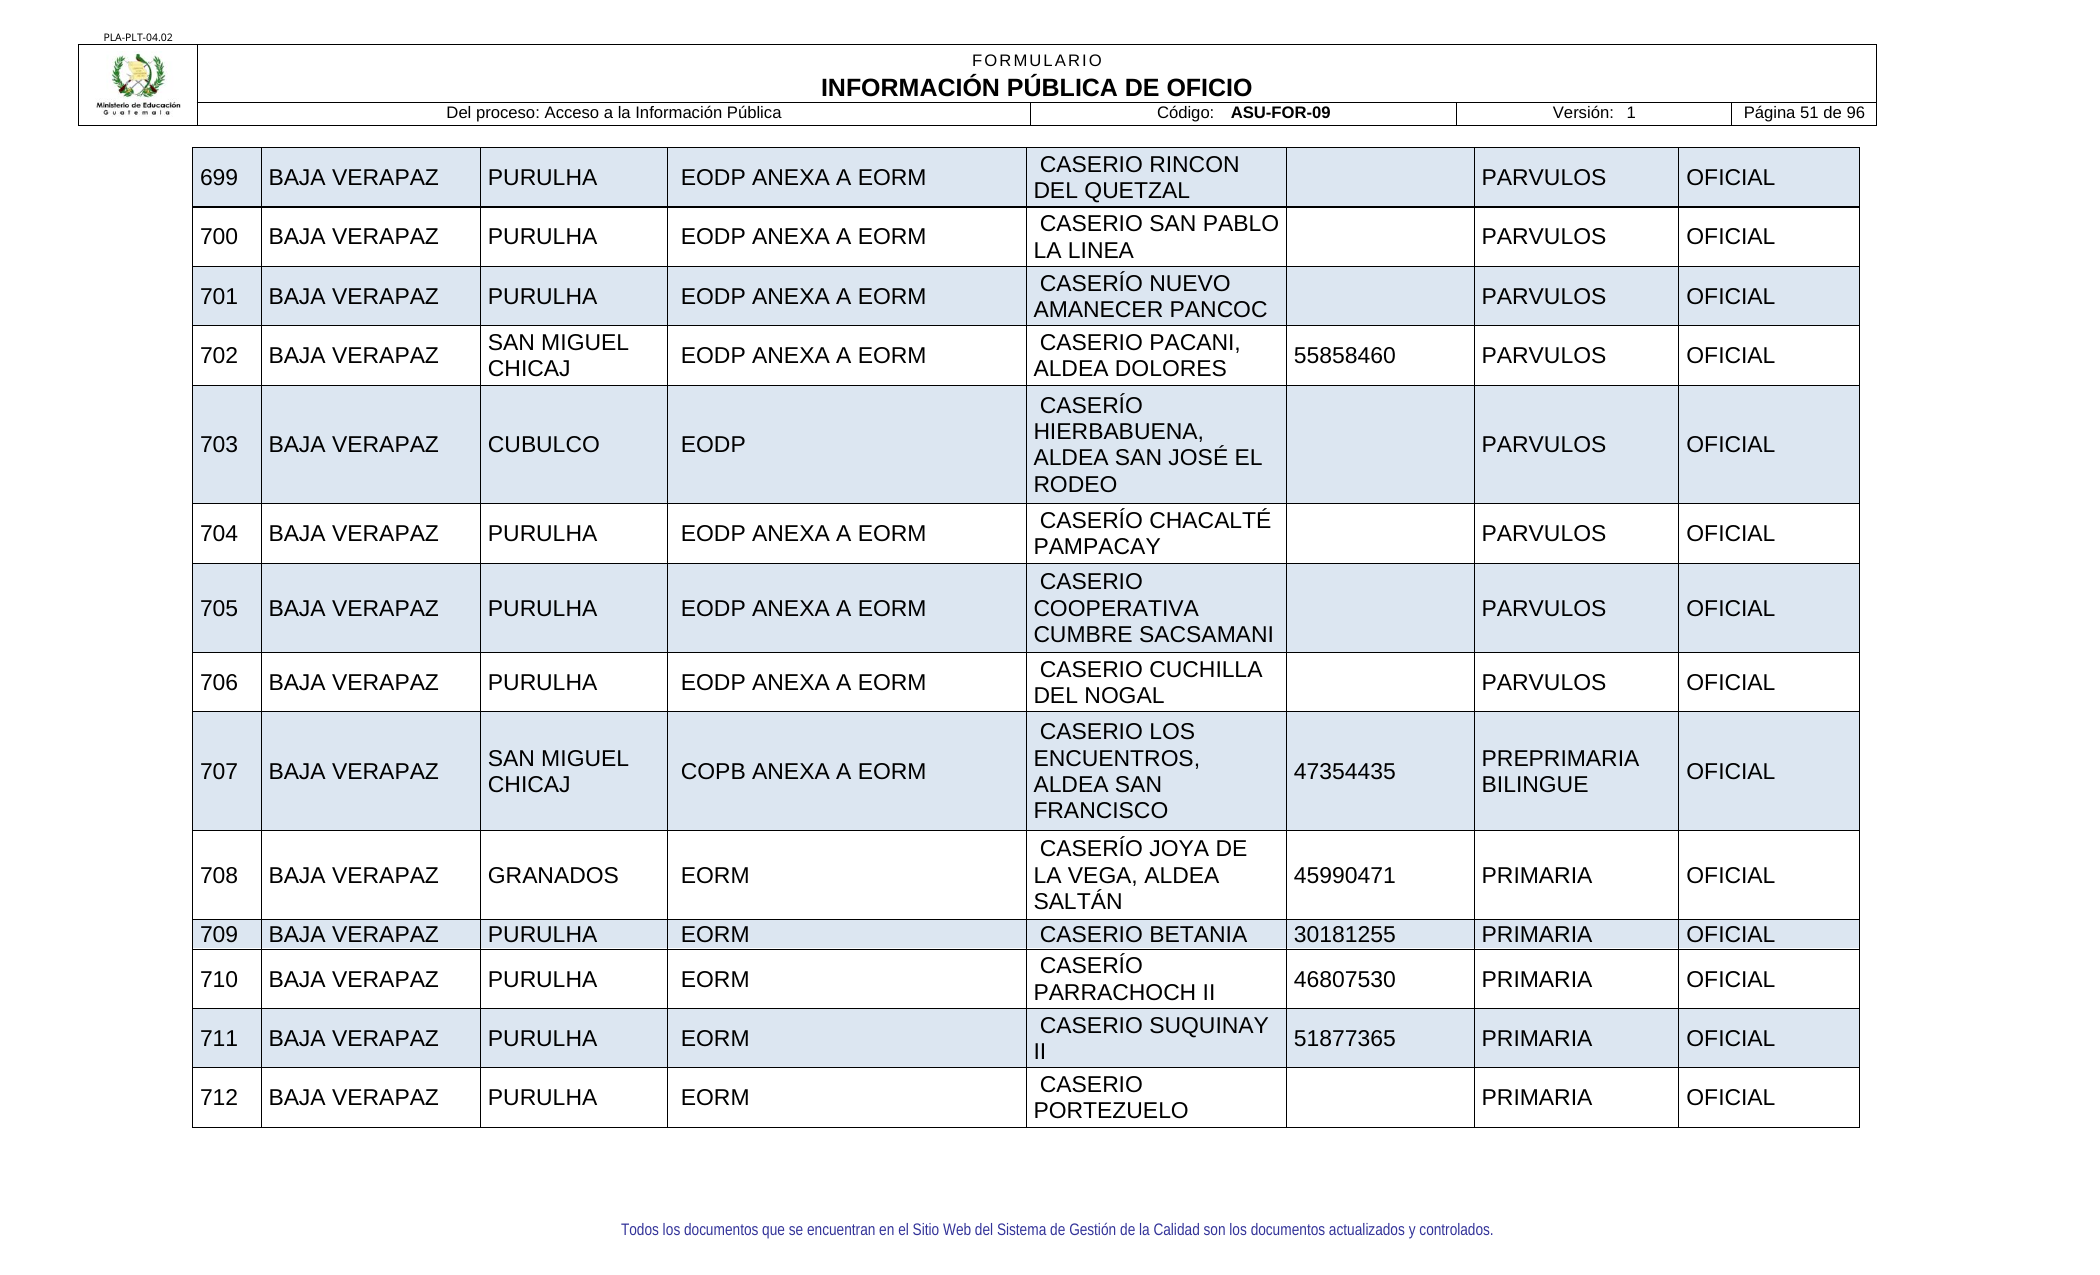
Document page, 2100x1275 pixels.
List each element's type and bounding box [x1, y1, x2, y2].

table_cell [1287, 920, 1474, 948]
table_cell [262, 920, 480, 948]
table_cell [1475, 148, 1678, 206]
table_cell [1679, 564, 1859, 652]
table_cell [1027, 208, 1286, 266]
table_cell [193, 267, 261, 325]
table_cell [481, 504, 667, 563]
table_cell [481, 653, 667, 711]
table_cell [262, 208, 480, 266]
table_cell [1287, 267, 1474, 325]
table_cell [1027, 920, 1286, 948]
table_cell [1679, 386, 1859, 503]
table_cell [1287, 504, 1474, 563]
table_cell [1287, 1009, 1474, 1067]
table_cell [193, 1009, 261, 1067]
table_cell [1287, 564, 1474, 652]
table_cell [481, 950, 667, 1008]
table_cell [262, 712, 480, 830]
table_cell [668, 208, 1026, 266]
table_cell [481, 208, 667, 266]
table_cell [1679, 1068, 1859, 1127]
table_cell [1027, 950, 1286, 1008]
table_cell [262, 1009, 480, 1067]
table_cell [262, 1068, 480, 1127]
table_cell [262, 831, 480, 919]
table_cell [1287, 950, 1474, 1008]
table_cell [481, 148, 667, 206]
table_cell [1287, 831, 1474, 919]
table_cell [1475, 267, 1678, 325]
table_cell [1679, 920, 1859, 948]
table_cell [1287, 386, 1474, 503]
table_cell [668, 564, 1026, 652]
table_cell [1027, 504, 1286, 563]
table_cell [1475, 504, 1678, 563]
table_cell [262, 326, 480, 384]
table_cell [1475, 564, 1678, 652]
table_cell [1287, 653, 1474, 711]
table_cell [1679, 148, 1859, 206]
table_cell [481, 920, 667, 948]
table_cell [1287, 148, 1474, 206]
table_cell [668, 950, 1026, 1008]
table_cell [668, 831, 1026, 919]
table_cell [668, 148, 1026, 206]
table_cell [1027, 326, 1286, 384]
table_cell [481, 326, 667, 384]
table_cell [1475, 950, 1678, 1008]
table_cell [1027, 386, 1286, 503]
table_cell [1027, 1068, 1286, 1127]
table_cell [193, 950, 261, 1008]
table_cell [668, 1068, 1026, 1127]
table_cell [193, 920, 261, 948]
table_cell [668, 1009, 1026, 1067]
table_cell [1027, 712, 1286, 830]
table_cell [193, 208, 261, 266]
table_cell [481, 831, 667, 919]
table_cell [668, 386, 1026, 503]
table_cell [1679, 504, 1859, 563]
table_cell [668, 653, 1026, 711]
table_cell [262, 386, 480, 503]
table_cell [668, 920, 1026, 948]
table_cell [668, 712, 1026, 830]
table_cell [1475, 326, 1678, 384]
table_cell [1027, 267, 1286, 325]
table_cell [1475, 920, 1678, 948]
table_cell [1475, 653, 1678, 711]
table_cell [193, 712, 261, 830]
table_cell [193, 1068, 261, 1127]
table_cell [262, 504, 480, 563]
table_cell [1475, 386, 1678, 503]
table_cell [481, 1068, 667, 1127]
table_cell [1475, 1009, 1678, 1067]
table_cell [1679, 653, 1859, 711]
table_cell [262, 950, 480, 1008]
picture [95, 51, 181, 117]
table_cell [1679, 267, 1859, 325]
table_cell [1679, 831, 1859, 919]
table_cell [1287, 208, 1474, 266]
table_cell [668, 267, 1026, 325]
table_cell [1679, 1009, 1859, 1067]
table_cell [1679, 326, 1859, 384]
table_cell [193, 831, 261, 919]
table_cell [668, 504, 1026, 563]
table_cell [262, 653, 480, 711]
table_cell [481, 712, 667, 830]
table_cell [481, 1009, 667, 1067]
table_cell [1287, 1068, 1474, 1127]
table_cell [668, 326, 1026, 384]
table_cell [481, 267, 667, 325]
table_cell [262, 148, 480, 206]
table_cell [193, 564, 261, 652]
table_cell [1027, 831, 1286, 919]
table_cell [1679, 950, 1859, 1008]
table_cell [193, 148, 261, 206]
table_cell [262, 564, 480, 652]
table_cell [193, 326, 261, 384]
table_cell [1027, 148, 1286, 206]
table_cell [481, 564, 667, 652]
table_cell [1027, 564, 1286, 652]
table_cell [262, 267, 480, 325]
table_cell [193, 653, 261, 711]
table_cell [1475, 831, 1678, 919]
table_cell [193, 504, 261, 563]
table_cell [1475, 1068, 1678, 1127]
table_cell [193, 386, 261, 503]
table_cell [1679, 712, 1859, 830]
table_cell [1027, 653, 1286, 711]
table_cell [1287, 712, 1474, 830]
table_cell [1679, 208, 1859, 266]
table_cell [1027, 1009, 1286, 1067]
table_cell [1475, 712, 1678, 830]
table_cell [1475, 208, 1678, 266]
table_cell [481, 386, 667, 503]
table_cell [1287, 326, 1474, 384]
